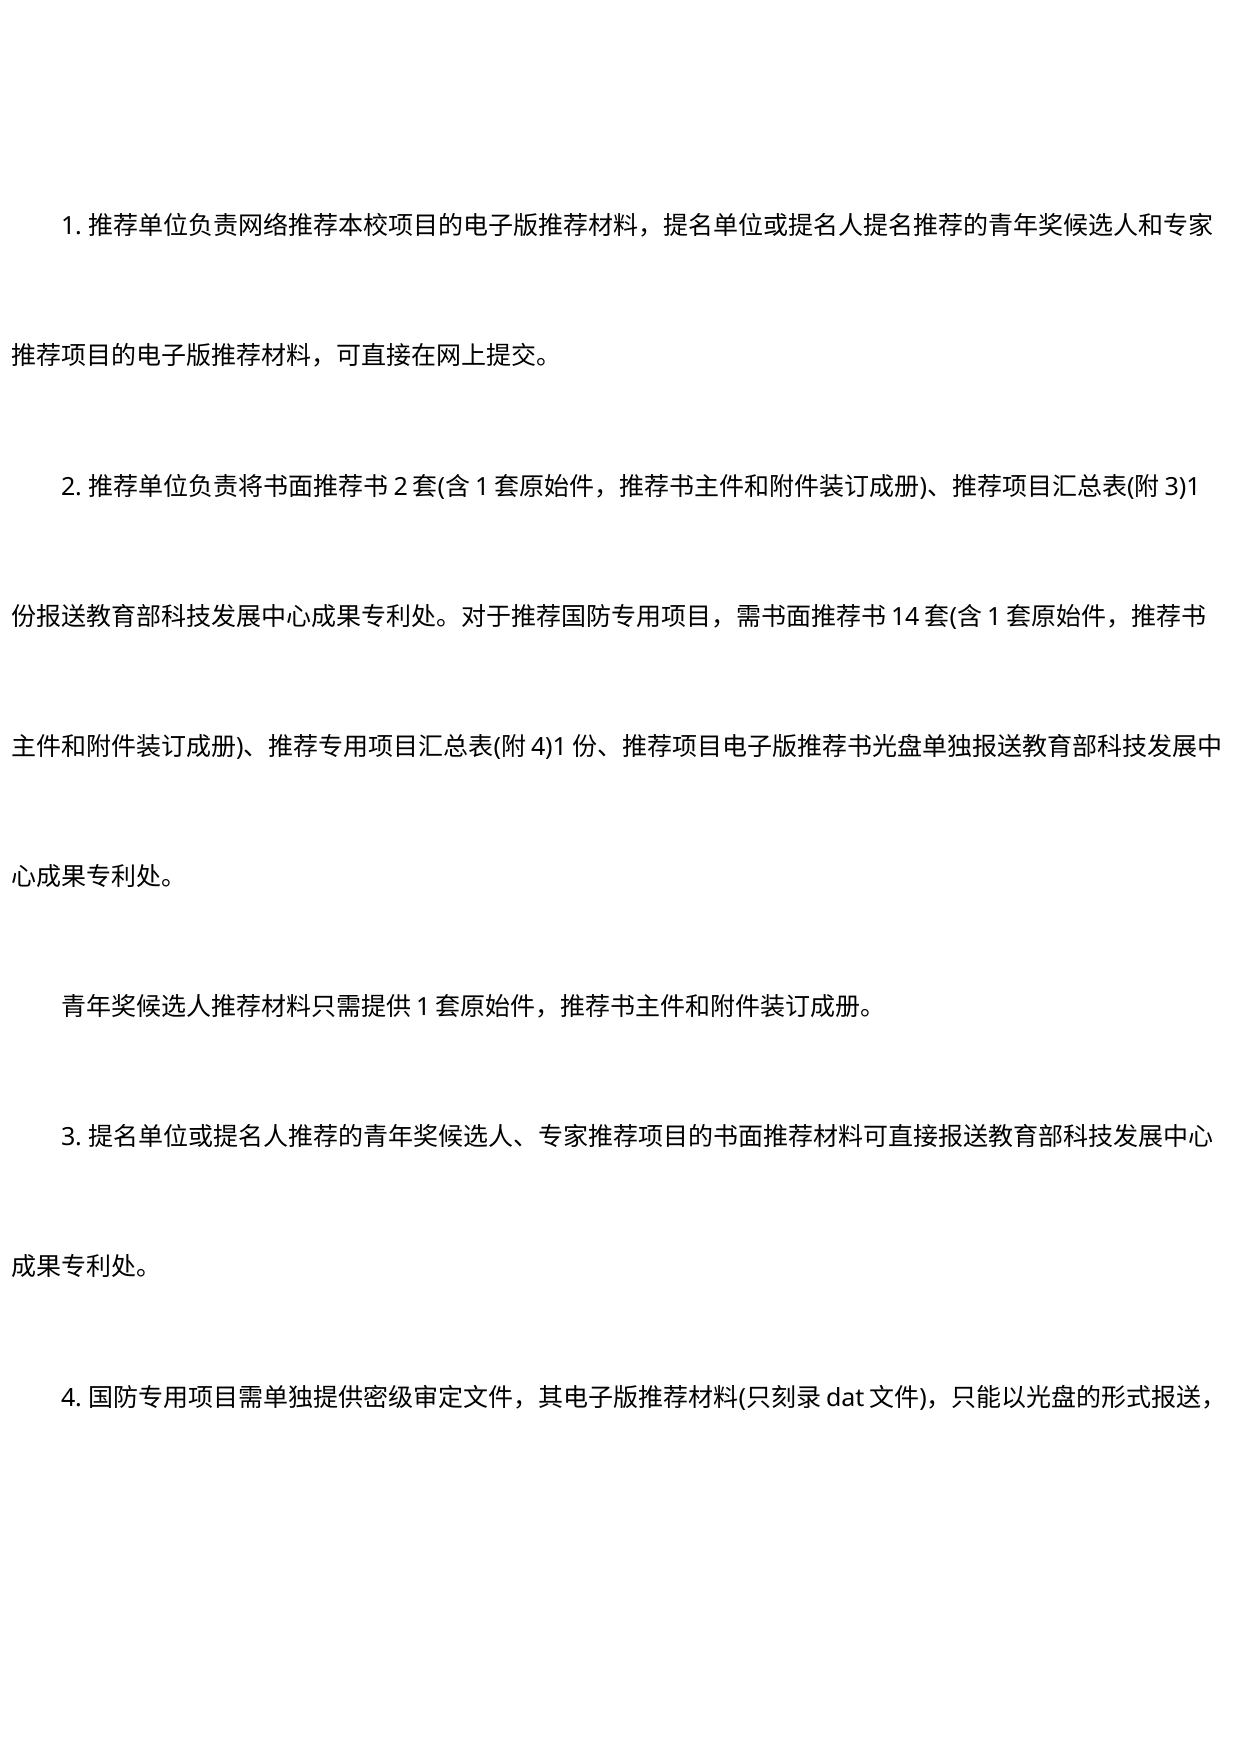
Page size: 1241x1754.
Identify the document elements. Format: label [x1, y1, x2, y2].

table_header [11, 162, 1229, 1428]
